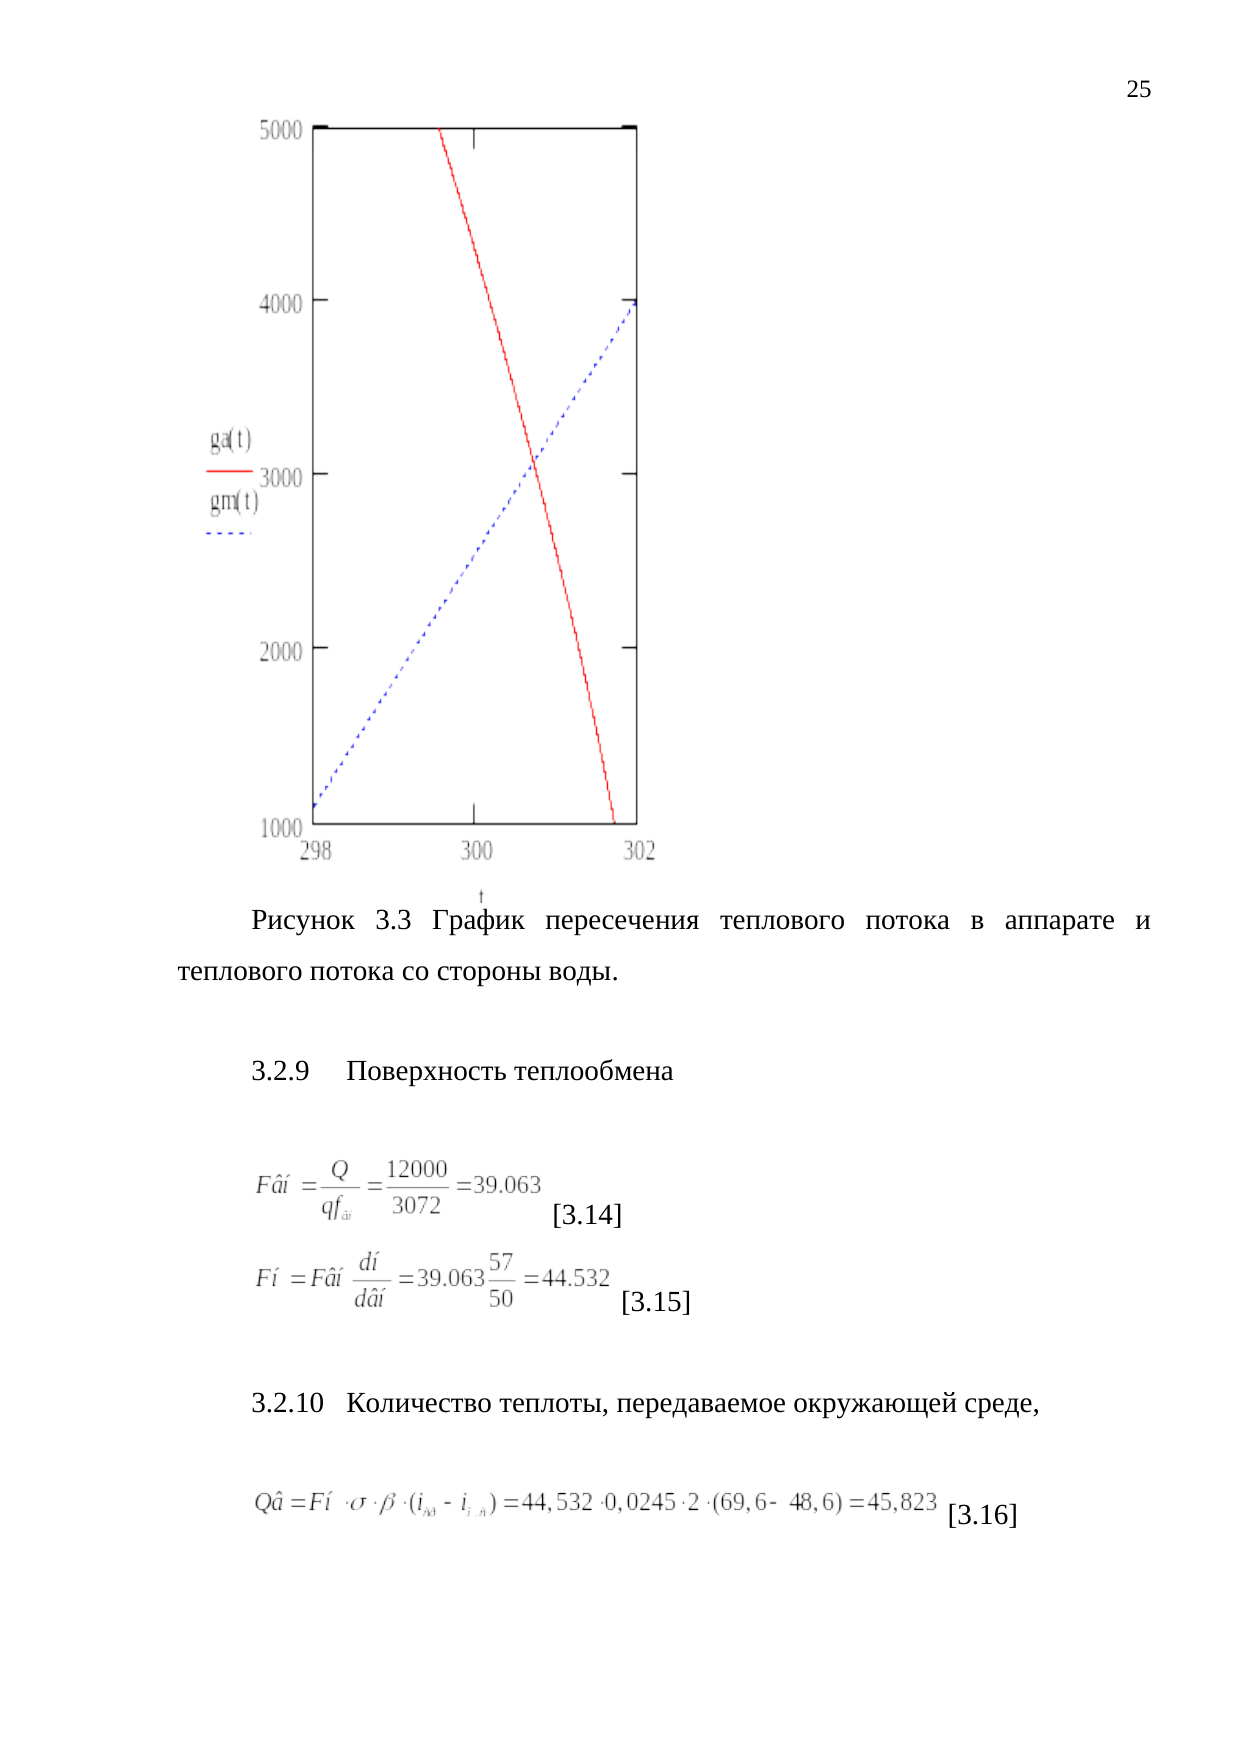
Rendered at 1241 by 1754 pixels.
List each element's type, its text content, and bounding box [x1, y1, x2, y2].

text Рисунок 3.3 График пересечения теплового потока в аппарате и теплового потока со стороны воды. [177, 902, 1152, 986]
list Поверхность теплообмена [177, 1053, 1152, 1087]
text [3.16] [177, 1485, 1152, 1531]
list Количество теплоты, передаваемое окружающей среде, [177, 1385, 1152, 1418]
text [3.14] [177, 1154, 1152, 1231]
text [3.15] [177, 1247, 1152, 1318]
